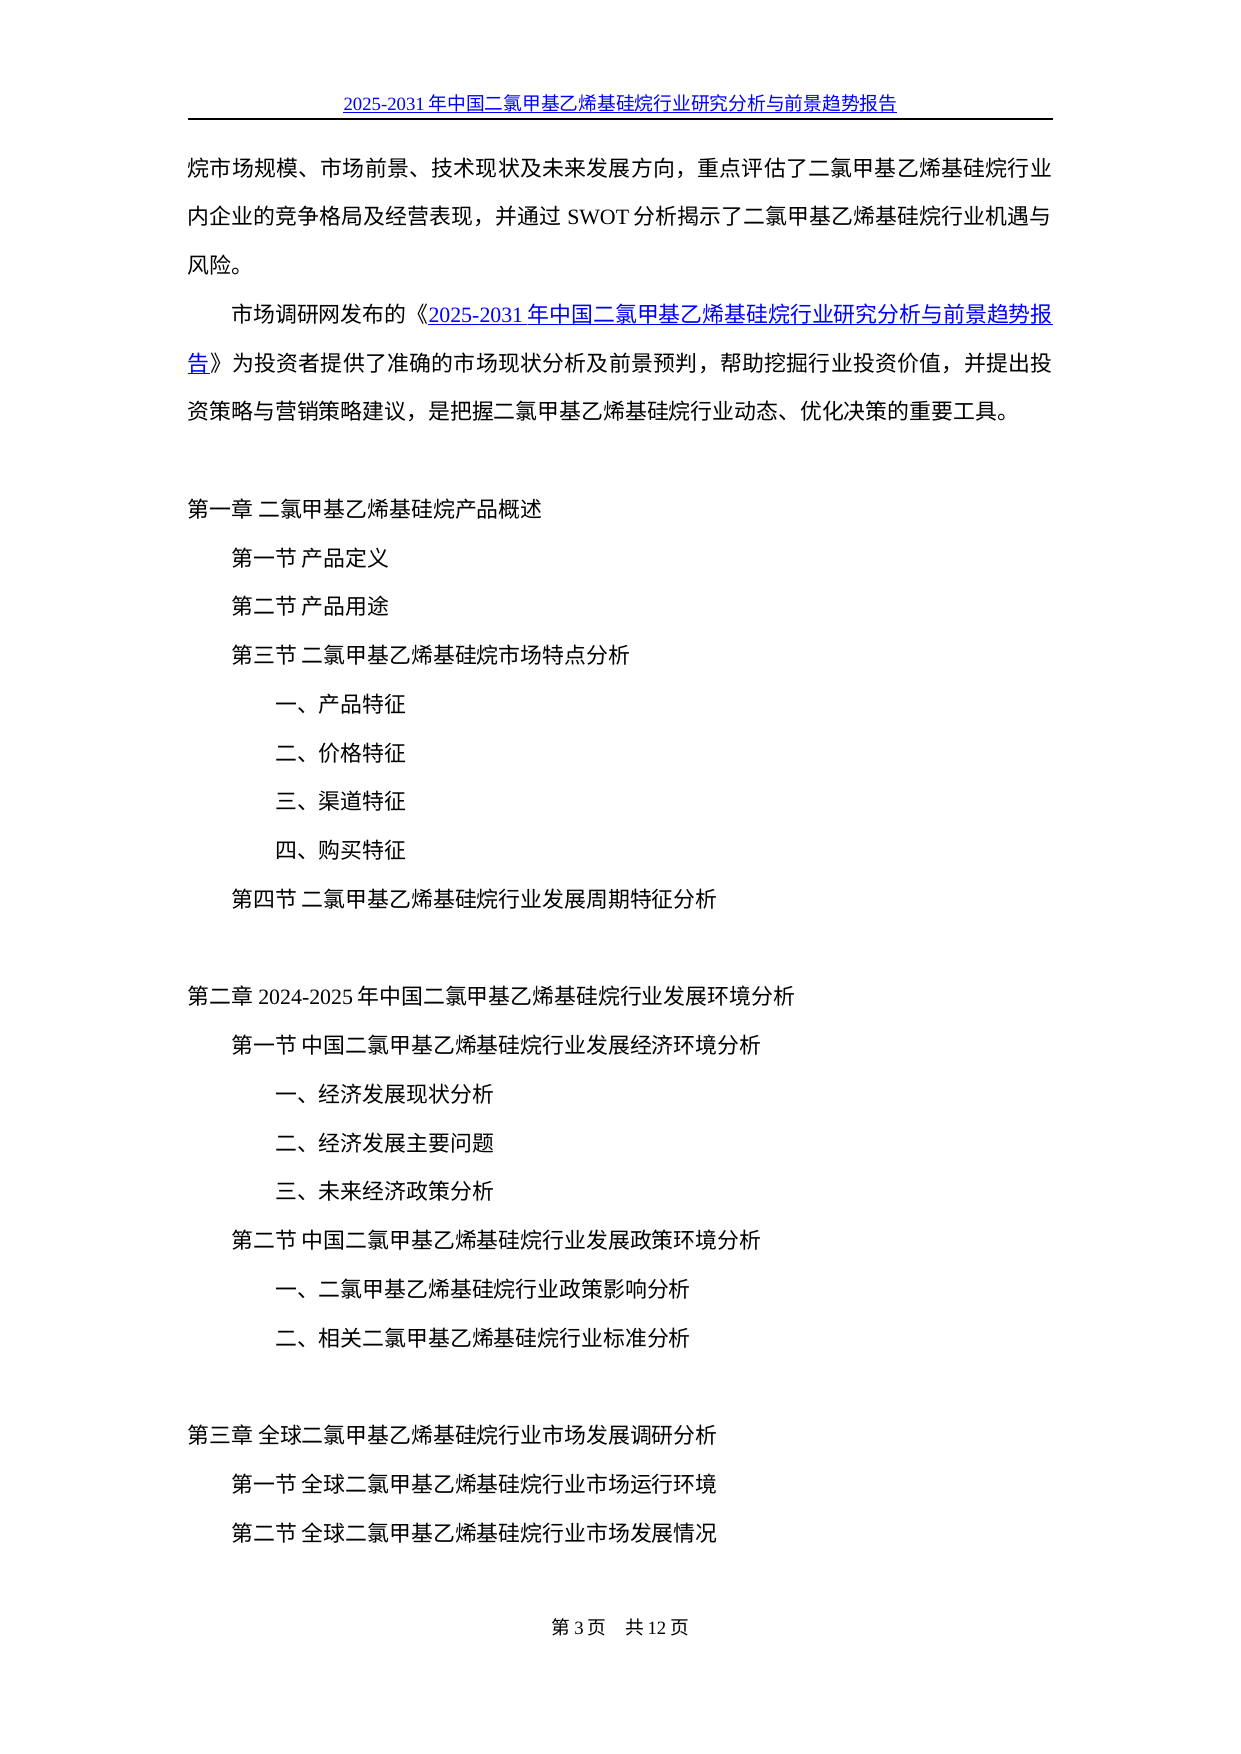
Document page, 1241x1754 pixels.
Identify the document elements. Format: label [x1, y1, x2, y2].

text [187, 150, 1053, 1548]
